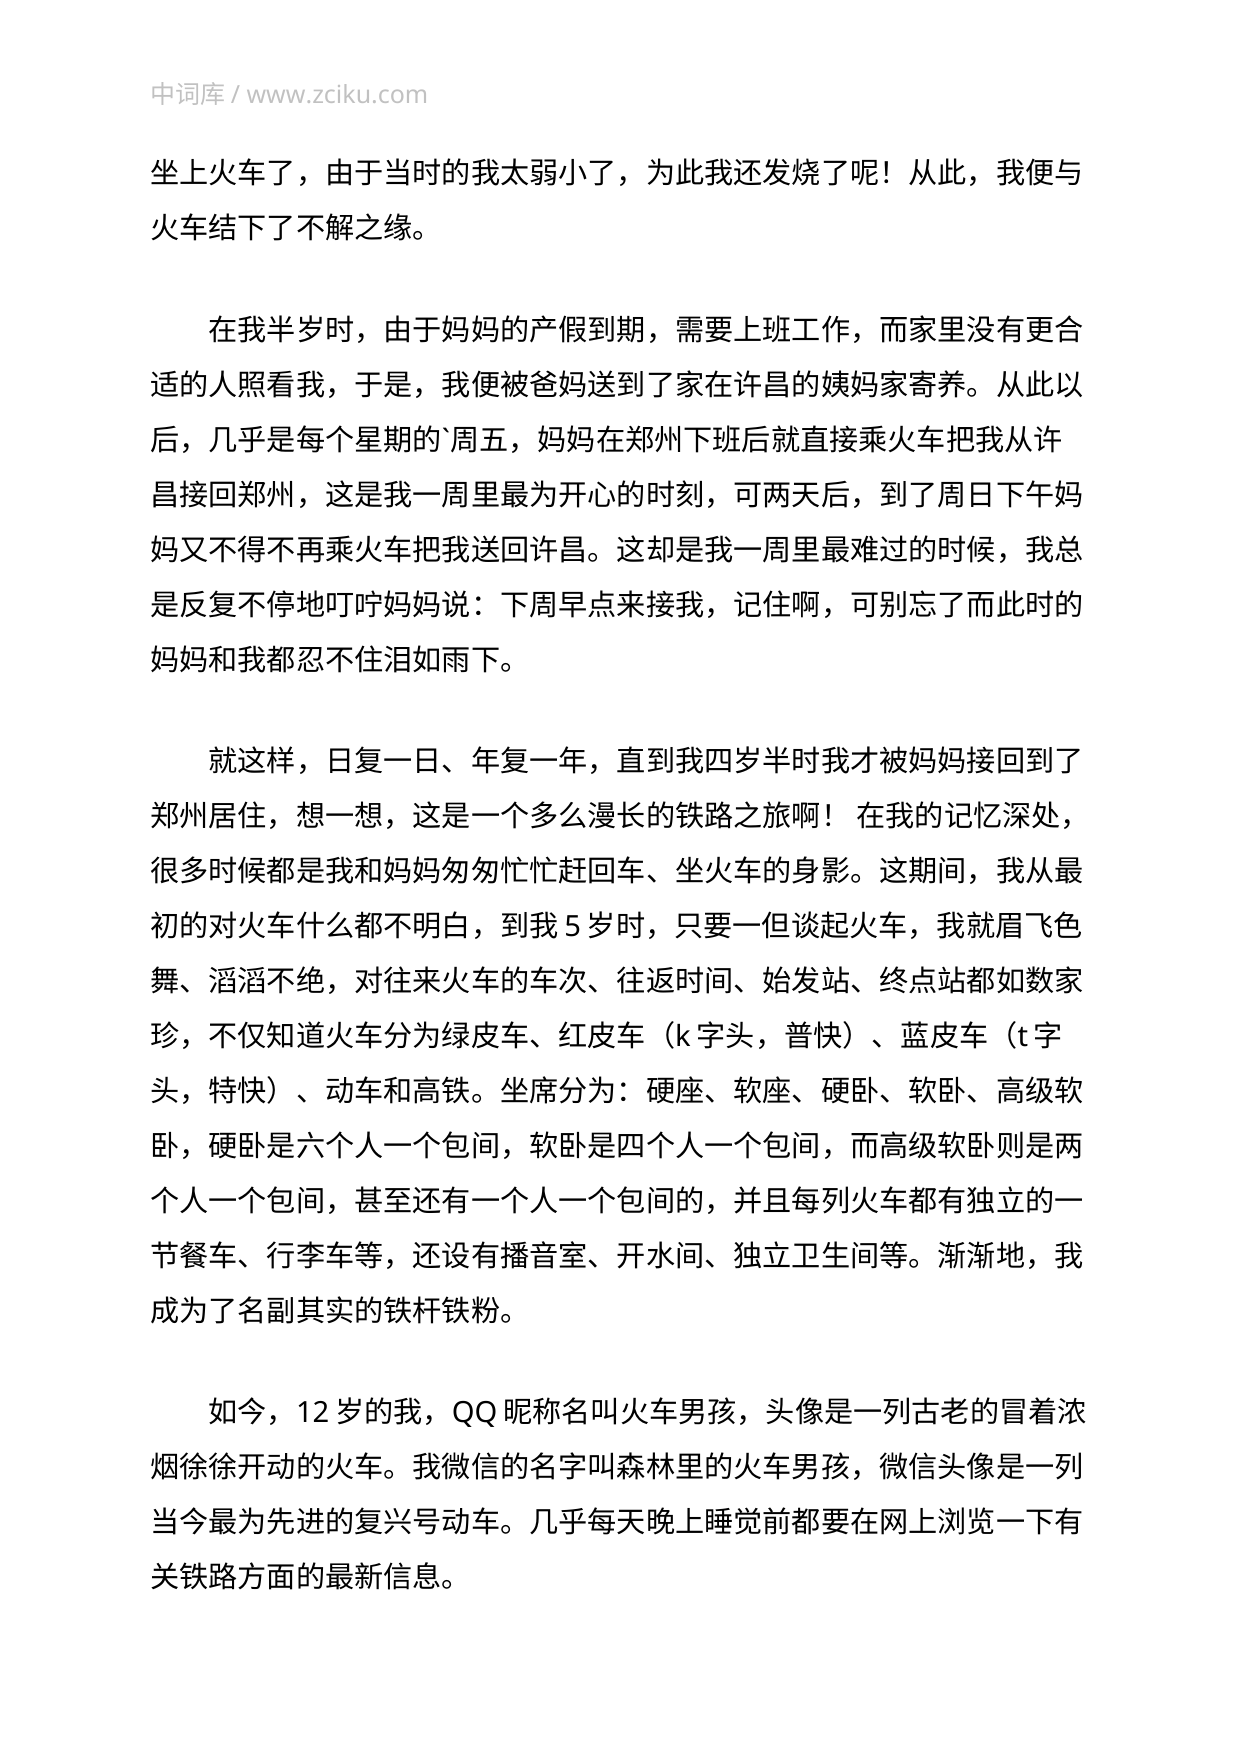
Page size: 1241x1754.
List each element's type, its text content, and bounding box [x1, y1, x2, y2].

text 如今，12岁的我，QQ昵称名叫火车男孩，头像是一列古老的冒着浓烟徐徐开动的火车。我微信的名字叫森林里的火车男孩，微信头像是一列当今最为先进的复兴号动车。几乎每天晚上睡觉前都要在网上浏览一下有关铁路方面的最新信息。 [150, 1389, 1090, 1596]
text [150, 150, 1090, 247]
text 就这样，日复一日、年复一年，直到我四岁半时我才被妈妈接回到了郑州居住，想一想，这是一个多么漫长的铁路之旅啊！ 在我的记忆深处，很多时候都是我和妈妈匆匆忙忙赶回车、坐火车的身影。这期间，我从最初的对火车什么都不明白，到我5岁时，只要一但谈起火车，我就眉飞色舞、滔滔不绝，对往来火车的车次、往返时间、始发站、终点站都如数家珍，不仅知道火车分为绿皮车、红皮车（k字头，普快）、蓝皮车（t字头，特快）、动车和高铁。坐席分为：硬座、软座、硬卧、软卧、高级软卧，硬卧是六个人一个包间，软卧是四个人一个包间，而高级软卧则是两个人一个包间，甚至还有一个人一个包间的，并且每列火车都有独立的一节餐车、行李车等，还设有播音室、开水间、独立卫生间等。渐渐地，我成为了名副其实的铁杆铁粉。 [150, 738, 1090, 1329]
text 在我半岁时，由于妈妈的产假到期，需要上班工作，而家里没有更合适的人照看我，于是，我便被爸妈送到了家在许昌的姨妈家寄养。从此以后，几乎是每个星期的`周五，妈妈在郑州下班后就直接乘火车把我从许昌接回郑州，这是我一周里最为开心的时刻，可两天后，到了周日下午妈妈又不得不再乘火车把我送回许昌。这却是我一周里最难过的时候，我总是反复不停地叮咛妈妈说：下周早点来接我，记住啊，可别忘了而此时的妈妈和我都忍不住泪如雨下。 [150, 307, 1090, 678]
